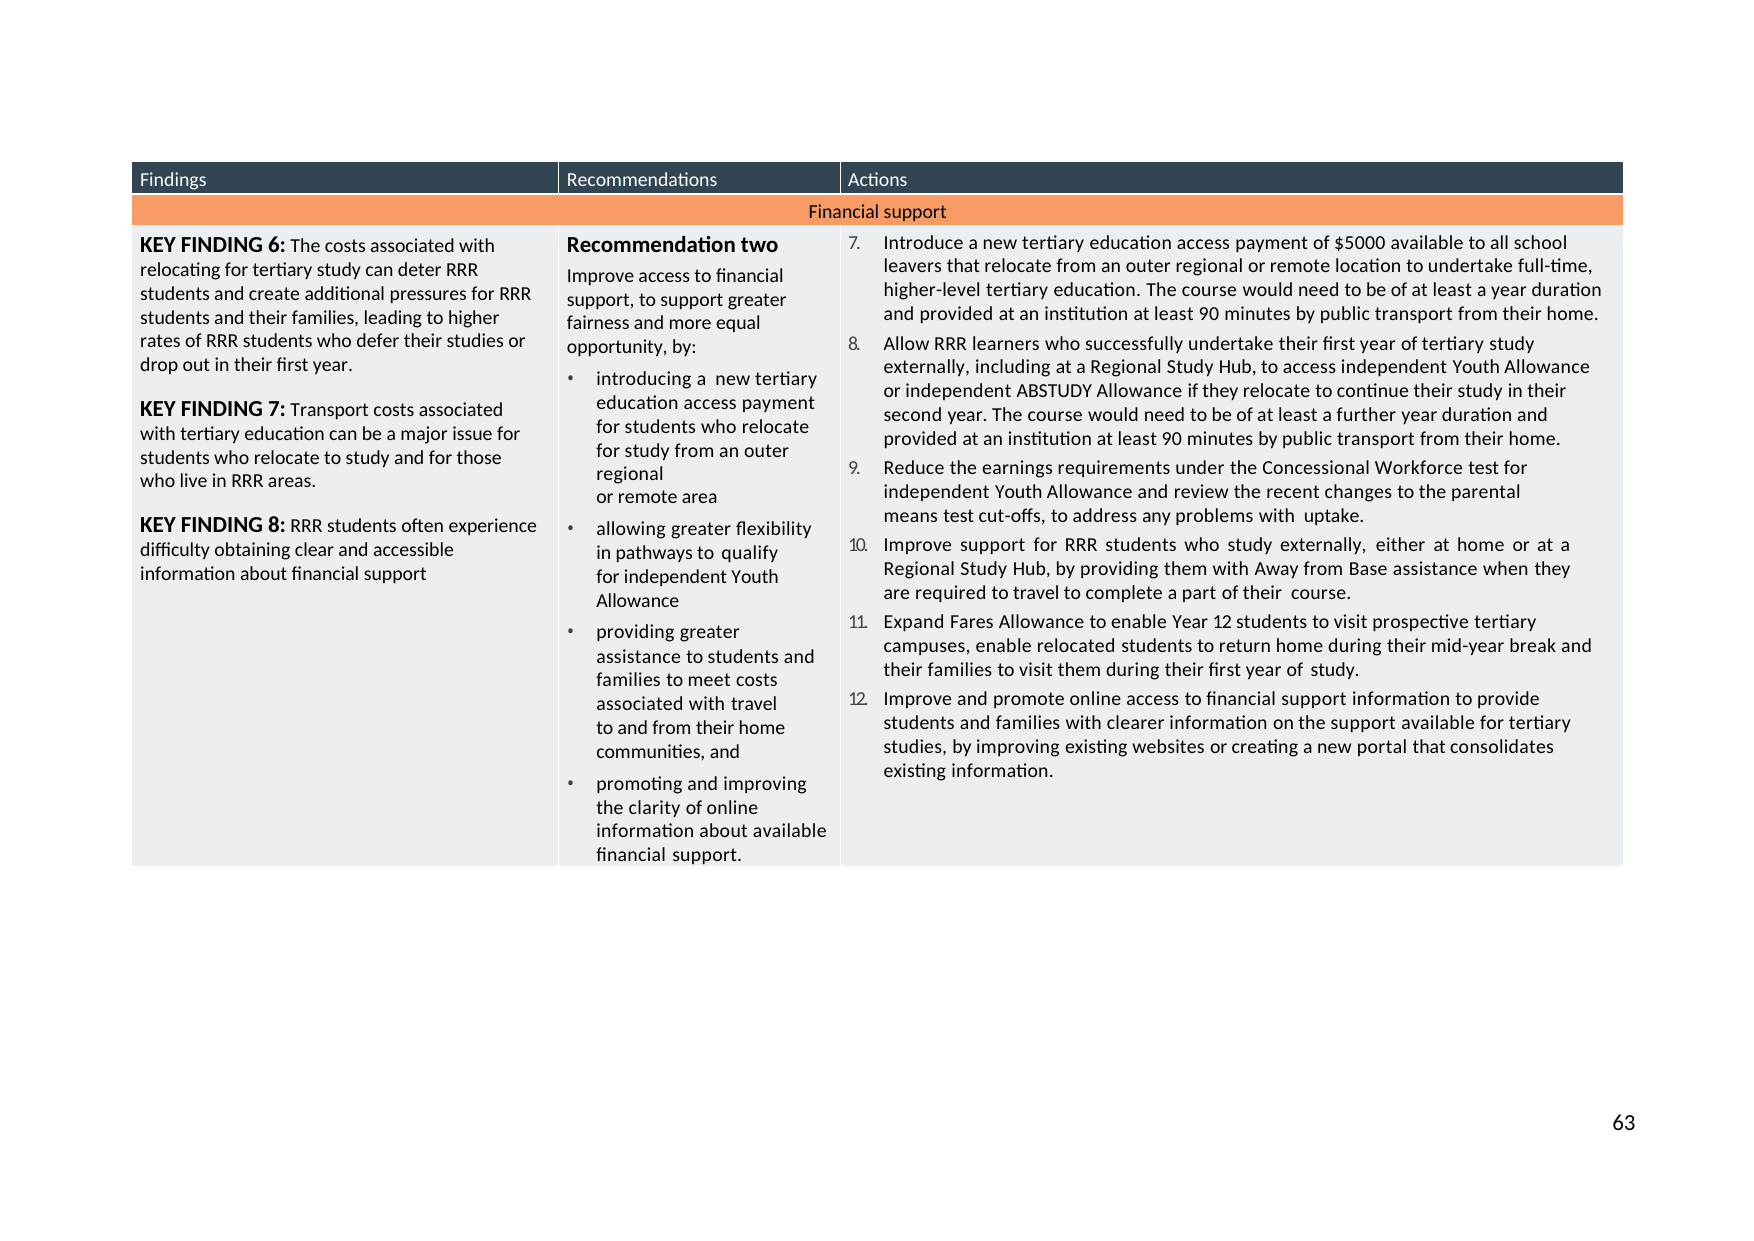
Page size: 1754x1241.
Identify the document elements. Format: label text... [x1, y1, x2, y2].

table_header Actions [841, 162, 1623, 193]
table_header Findings [132, 162, 558, 193]
table_header Recommendations [559, 162, 840, 193]
table_cell Financial support [132, 195, 1623, 225]
table_cell Recommendation two Improve access to financial support, to support greater fairness and more equal opportunity, by: introducing a new tertiary education access payment for students who relocate for study from an outer regional or remote area allowing greater flexibility in pathways to qualify for independent Youth Allowance providing greater assistance to students and families to meet costs associated with travel to and from their home communities, and promoting and improving the clarity of online information about available financial support. [559, 225, 840, 866]
table_cell KEY FINDING 6: The costs associated with relocating for tertiary study can deter RRR students and create additional pressures for RRR students and their families, leading to higher rates of RRR students who defer their studies or drop out in their first year. KEY FINDING 7: Transport costs associated with tertiary education can be a major issue for students who relocate to study and for those who live in RRR areas. KEY FINDING 8: RRR students often experience difficulty obtaining clear and accessible information about financial support [132, 225, 558, 866]
table_cell Introduce a new tertiary education access payment of $5000 available to all school leavers that relocate from an outer regional or remote location to undertake full-time, higher-level tertiary education. The course would need to be of at least a year duration and provided at an institution at least 90 minutes by public transport from their home. Allow RRR learners who successfully undertake their first year of tertiary study externally, including at a Regional Study Hub, to access independent Youth Allowance or independent ABSTUDY Allowance if they relocate to continue their study in their second year. The course would need to be of at least a further year duration and provided at an institution at least 90 minutes by public transport from their home. Reduce the earnings requirements under the Concessional Workforce test for independent Youth Allowance and review the recent changes to the parental means test cut-offs, to address any problems with uptake. Improve support for RRR students who study externally, either at home or at a Regional Study Hub, by providing them with Away from Base assistance when they are required to travel to complete a part of their course. Expand Fares Allowance to enable Year 12 students to visit prospective tertiary campuses, enable relocated students to return home during their mid-year break and their families to visit them during their first year of study. Improve and promote online access to financial support information to provide students and families with clearer information on the support available for tertiary studies, by improving existing websites or creating a new portal that consolidates existing information. [841, 225, 1623, 866]
